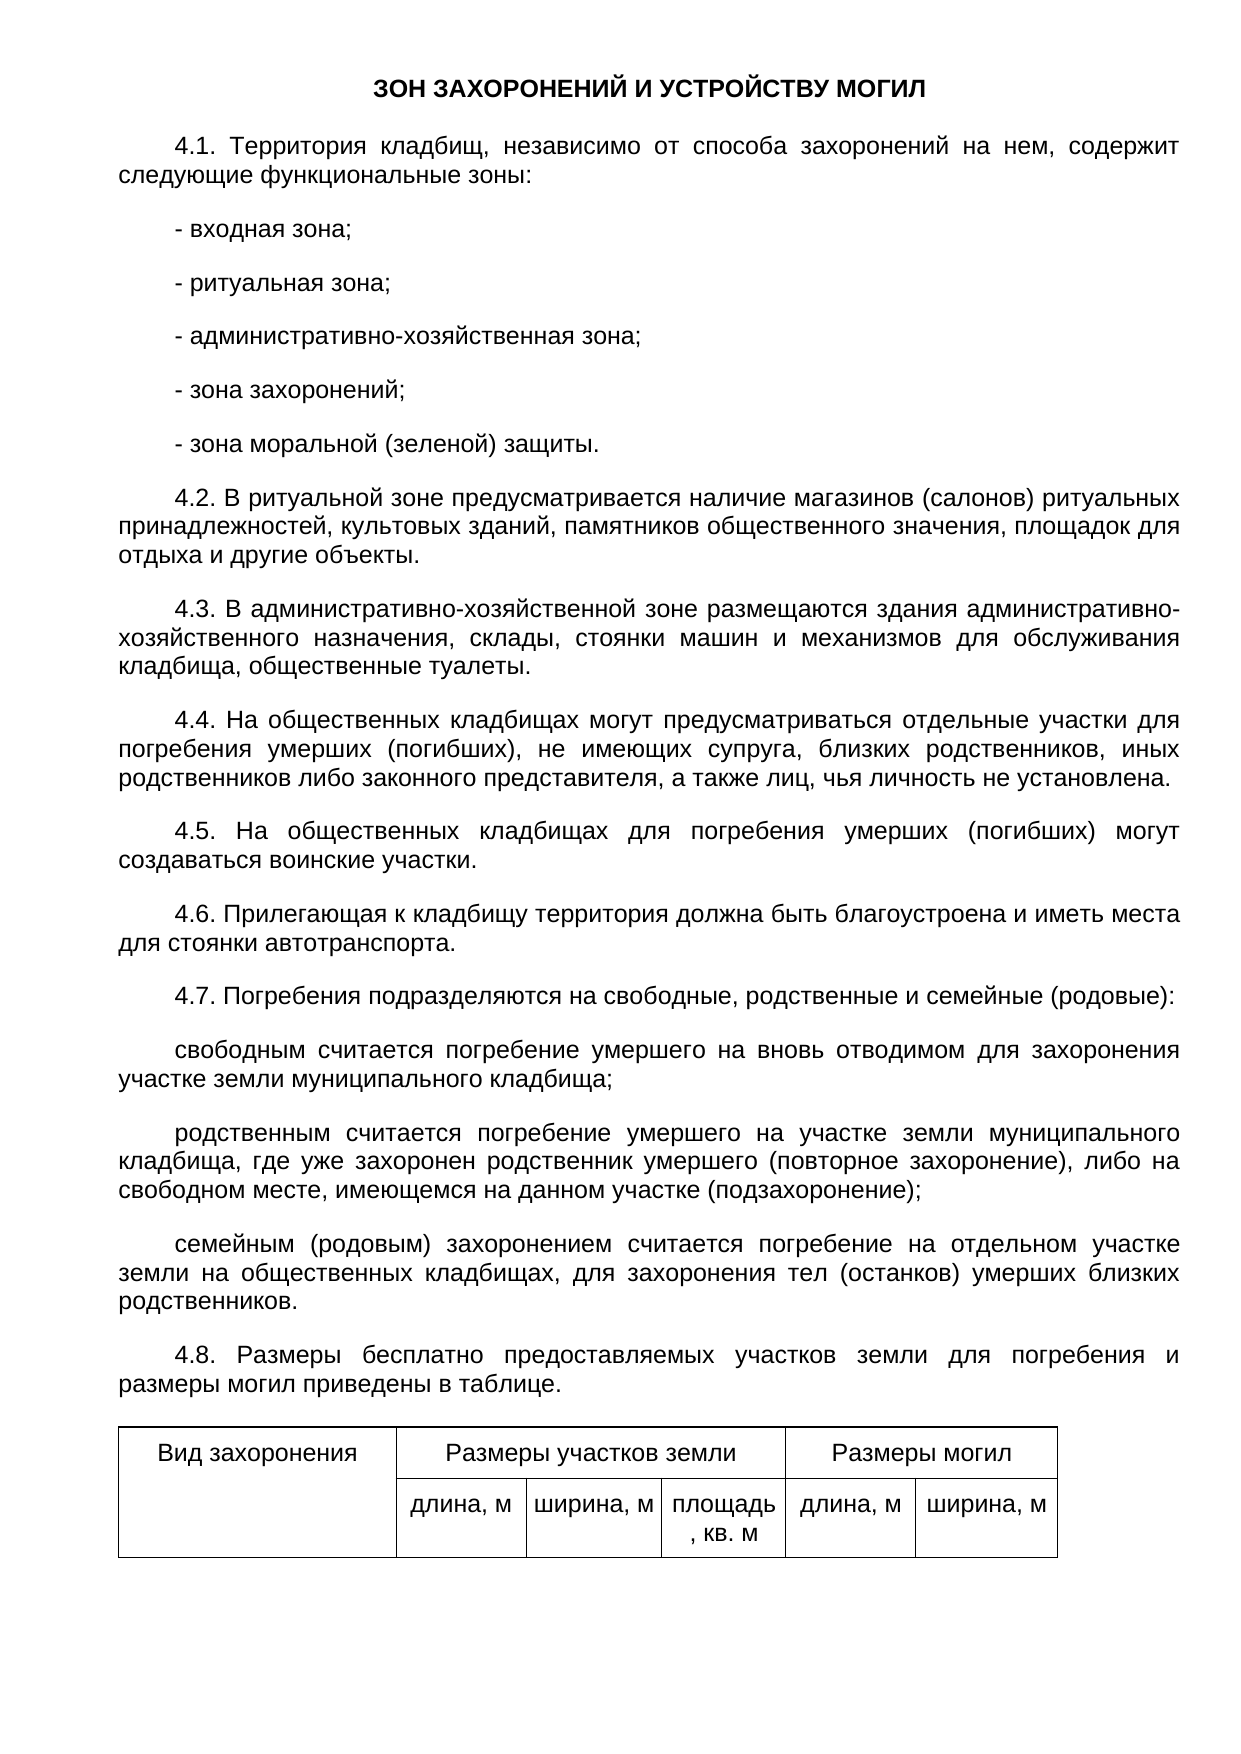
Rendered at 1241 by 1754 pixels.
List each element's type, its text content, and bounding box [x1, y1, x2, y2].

text 4.2. В ритуальной зоне предусматривается наличие магазинов (салонов) ритуальных принадлежностей, культовых зданий, памятников общественного значения, площадок для отдыха и другие объекты. [118, 483, 1181, 569]
text - зона моральной (зеленой) защиты. [118, 429, 1181, 458]
text свободным считается погребение умершего на вновь отводимом для захоронения участке земли муниципального кладбища; [118, 1035, 1181, 1093]
table_cell длина, м [397, 1479, 526, 1557]
table_cell длина, м [786, 1479, 915, 1557]
text 4.6. Прилегающая к кладбищу территория должна быть благоустроена и иметь места для стоянки автотранспорта. [118, 899, 1181, 956]
table_header Размеры участков земли [397, 1428, 785, 1477]
text - зона захоронений; [118, 375, 1181, 404]
text семейным (родовым) захоронением считается погребение на отдельном участке земли на общественных кладбищах, для захоронения тел (останков) умерших близких родственников. [118, 1229, 1181, 1315]
text - входная зона; [118, 214, 1181, 243]
title ЗОН ЗАХОРОНЕНИЙ И УСТРОЙСТВУ МОГИЛ [118, 74, 1181, 103]
text - административно-хозяйственная зона; [118, 321, 1181, 350]
text 4.1. Территория кладбищ, независимо от способа захоронений на нем, содержит следующие функциональные зоны: [118, 131, 1181, 189]
table_cell ширина, м [916, 1479, 1057, 1557]
text 4.4. На общественных кладбищах могут предусматриваться отдельные участки для погребения умерших (погибших), не имеющих супруга, близких родственников, иных родственников либо законного представителя, а также лиц, чья личность не установлена. [118, 705, 1181, 791]
text 4.3. В административно-хозяйственной зоне размещаются здания административно-хозяйственного назначения, склады, стоянки машин и механизмов для обслуживания кладбища, общественные туалеты. [118, 594, 1181, 680]
text родственным считается погребение умершего на участке земли муниципального кладбища, где уже захоронен родственник умершего (повторное захоронение), либо на свободном месте, имеющемся на данном участке (подзахоронение); [118, 1118, 1181, 1204]
table_cell ширина, м [527, 1479, 661, 1557]
table_cell площадь, кв. м [662, 1479, 785, 1557]
text - ритуальная зона; [118, 268, 1181, 296]
text 4.7. Погребения подразделяются на свободные, родственные и семейные (родовые): [118, 981, 1181, 1010]
text 4.8. Размеры бесплатно предоставляемых участков земли для погребения и размеры могил приведены в таблице. [118, 1340, 1181, 1398]
text 4.5. На общественных кладбищах для погребения умерших (погибших) могут создаваться воинские участки. [118, 816, 1181, 874]
table_header Размеры могил [786, 1428, 1057, 1477]
table_header Вид захоронения [119, 1428, 396, 1557]
